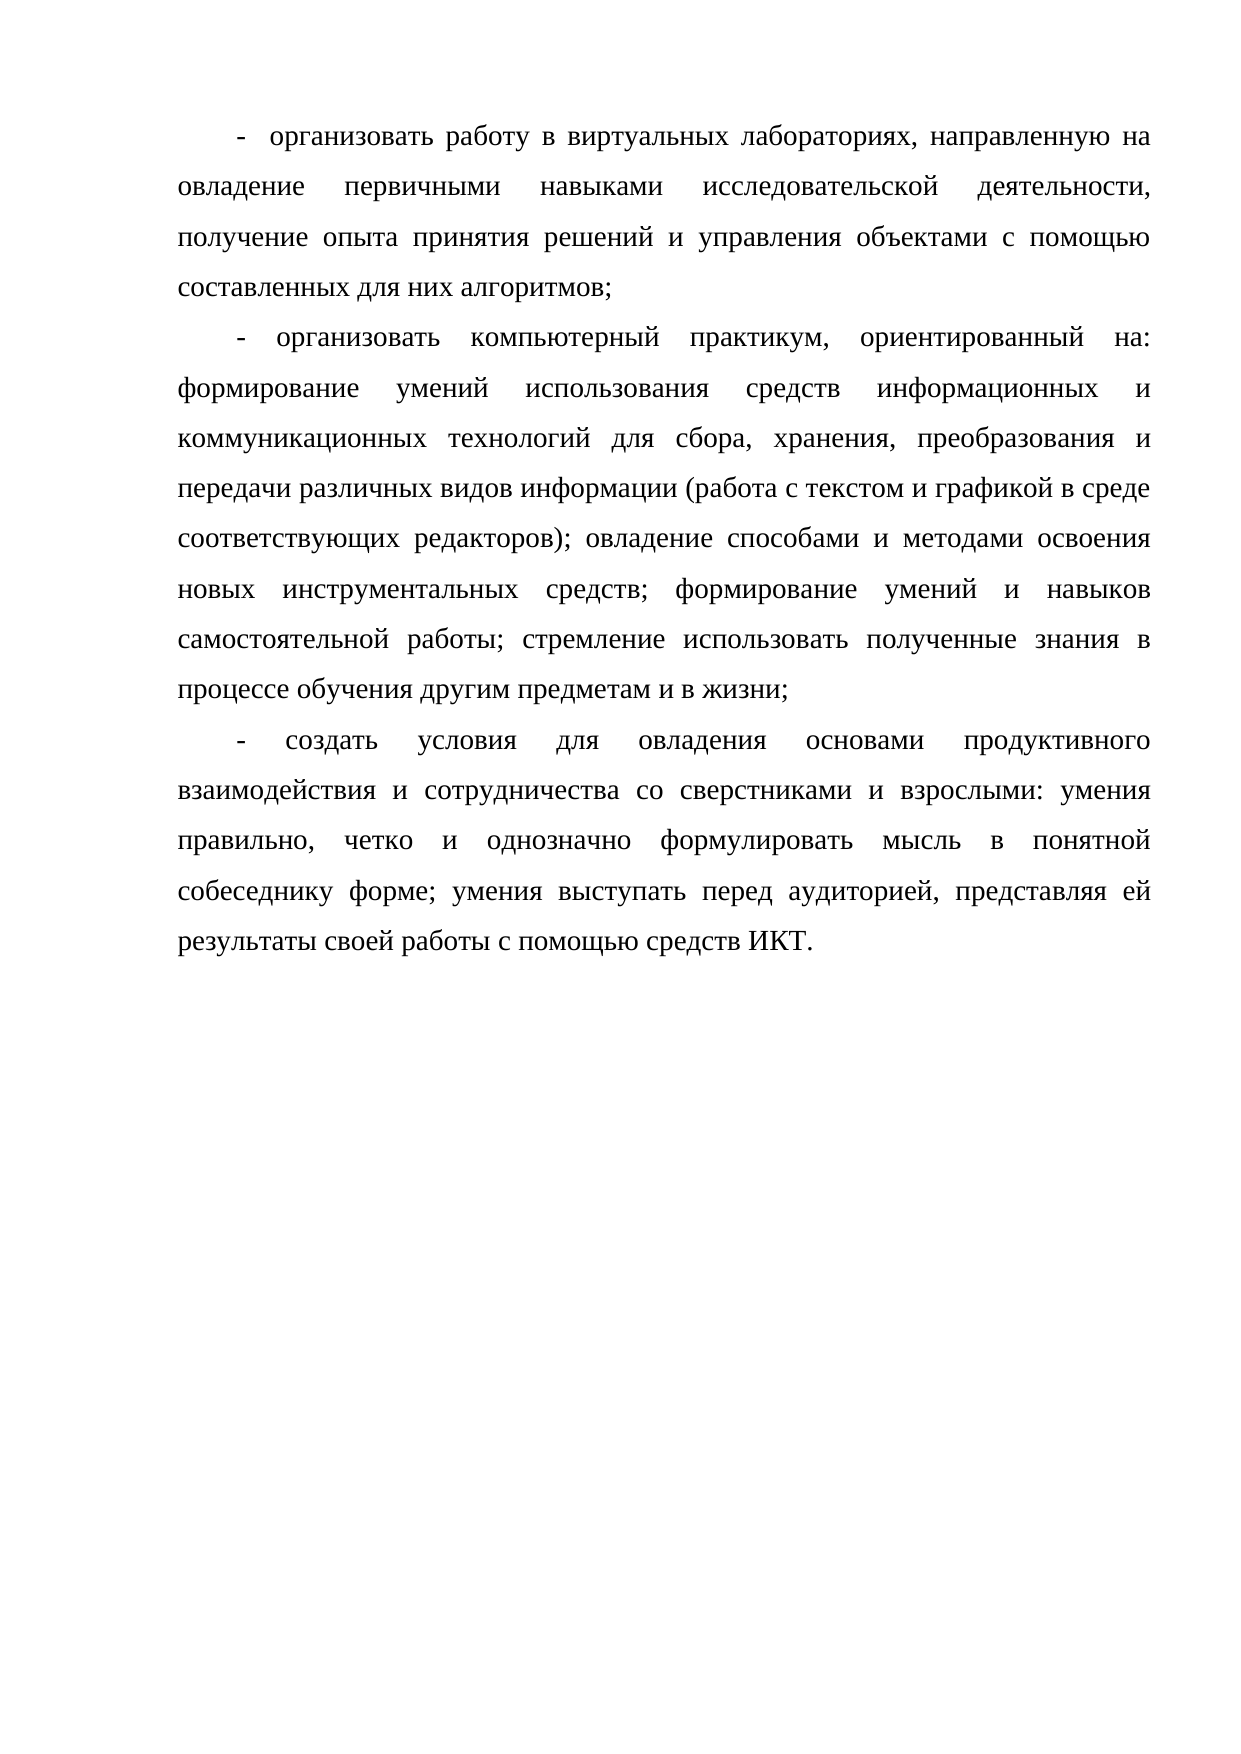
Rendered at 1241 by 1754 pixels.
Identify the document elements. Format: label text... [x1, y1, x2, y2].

text - организовать компьютерный практикум, ориентированный на: формирование умений использования средств информационных и коммуникационных технологий для сбора, хранения, преобразования и передачи различных видов информации (работа с текстом и графикой в среде соответствующих редакторов); овладение способами и методами освоения новых инструментальных средств; формирование умений и навыков самостоятельной работы; стремление использовать полученные знания в процессе обучения другим предметам и в жизни; [177, 319, 1152, 705]
text - организовать работу в виртуальных лабораториях, направленную на овладение первичными навыками исследовательской деятельности, получение опыта принятия решений и управления объектами с помощью составленных для них алгоритмов; [177, 118, 1152, 303]
text - создать условия для овладения основами продуктивного взаимодействия и сотрудничества со сверстниками и взрослыми: умения правильно, четко и однозначно формулировать мысль в понятной собеседнику форме; умения выступать перед аудиторией, представляя ей результаты своей работы с помощью средств ИКТ. [177, 722, 1152, 957]
